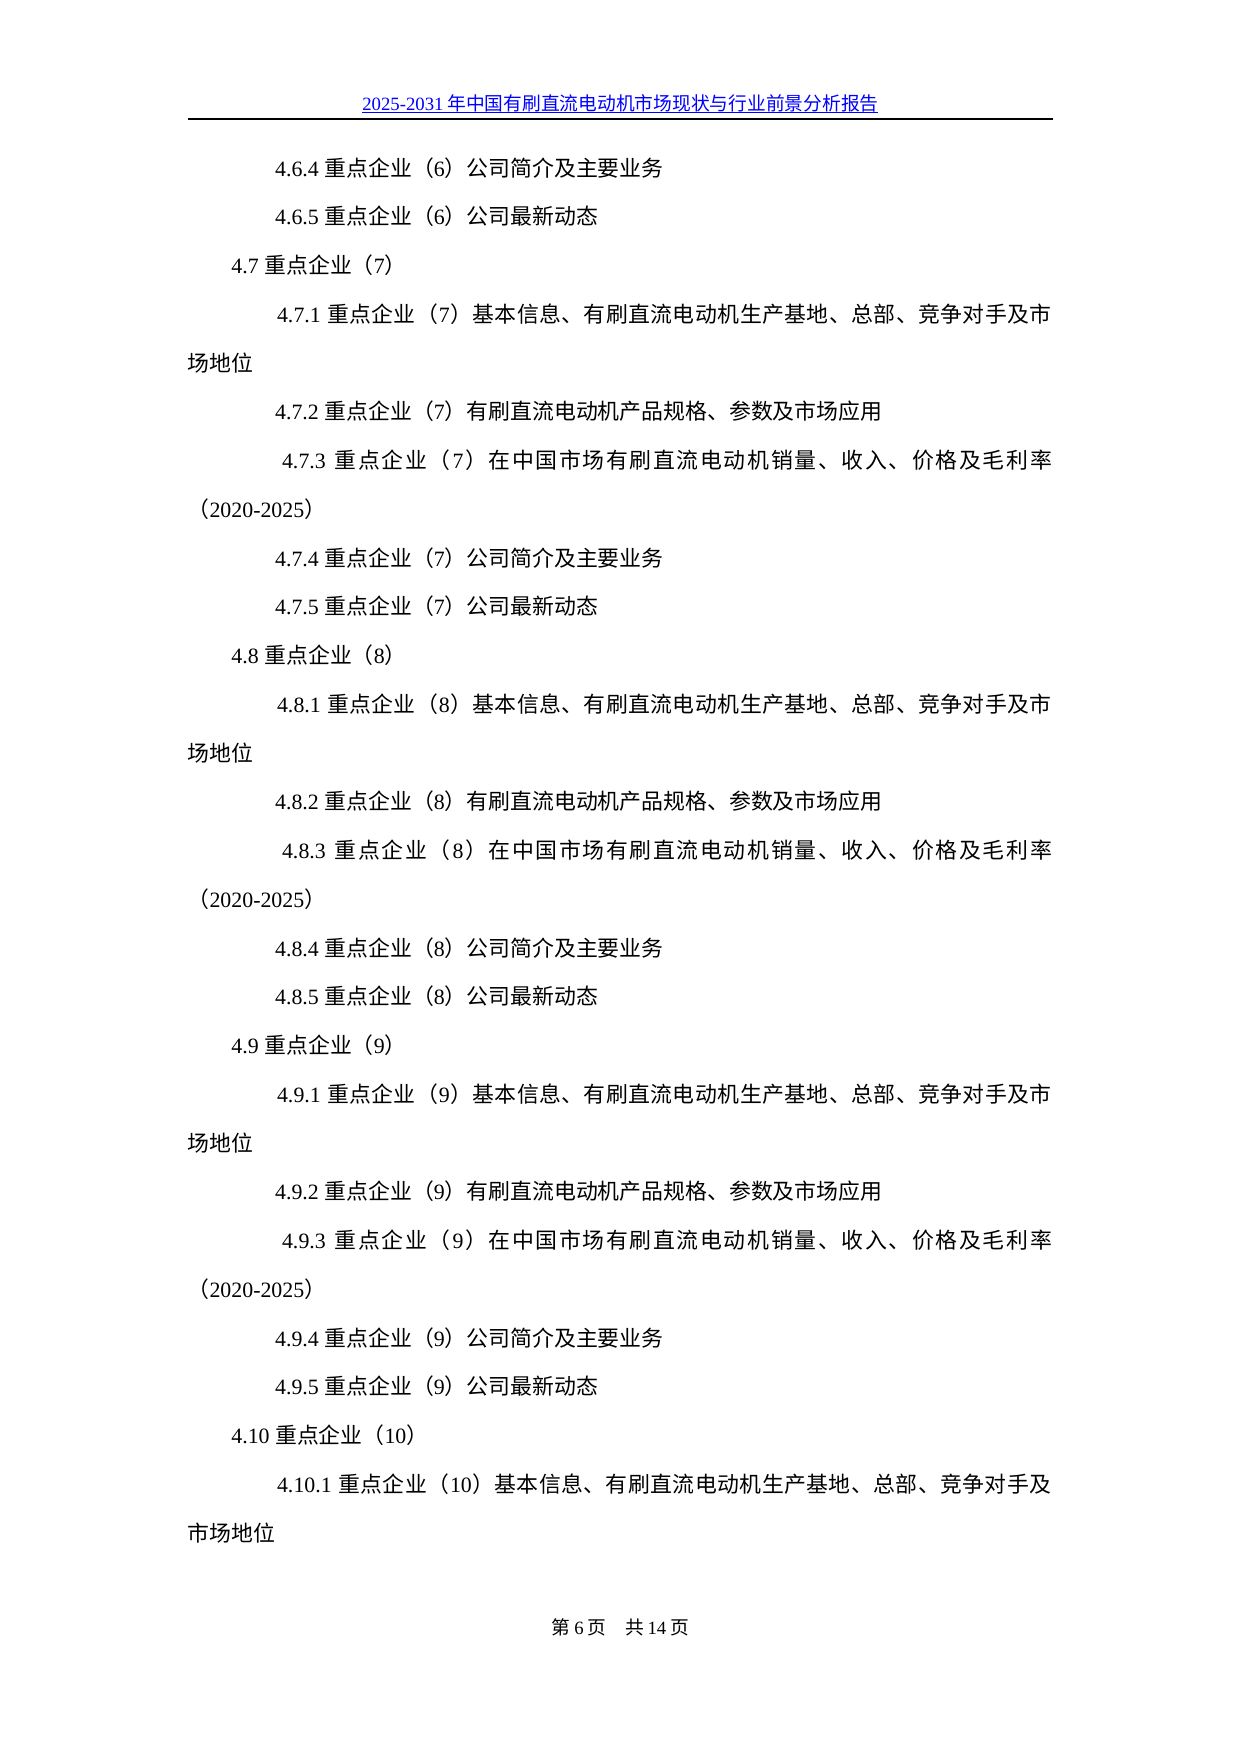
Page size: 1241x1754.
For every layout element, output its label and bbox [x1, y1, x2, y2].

text [187, 150, 1053, 1548]
